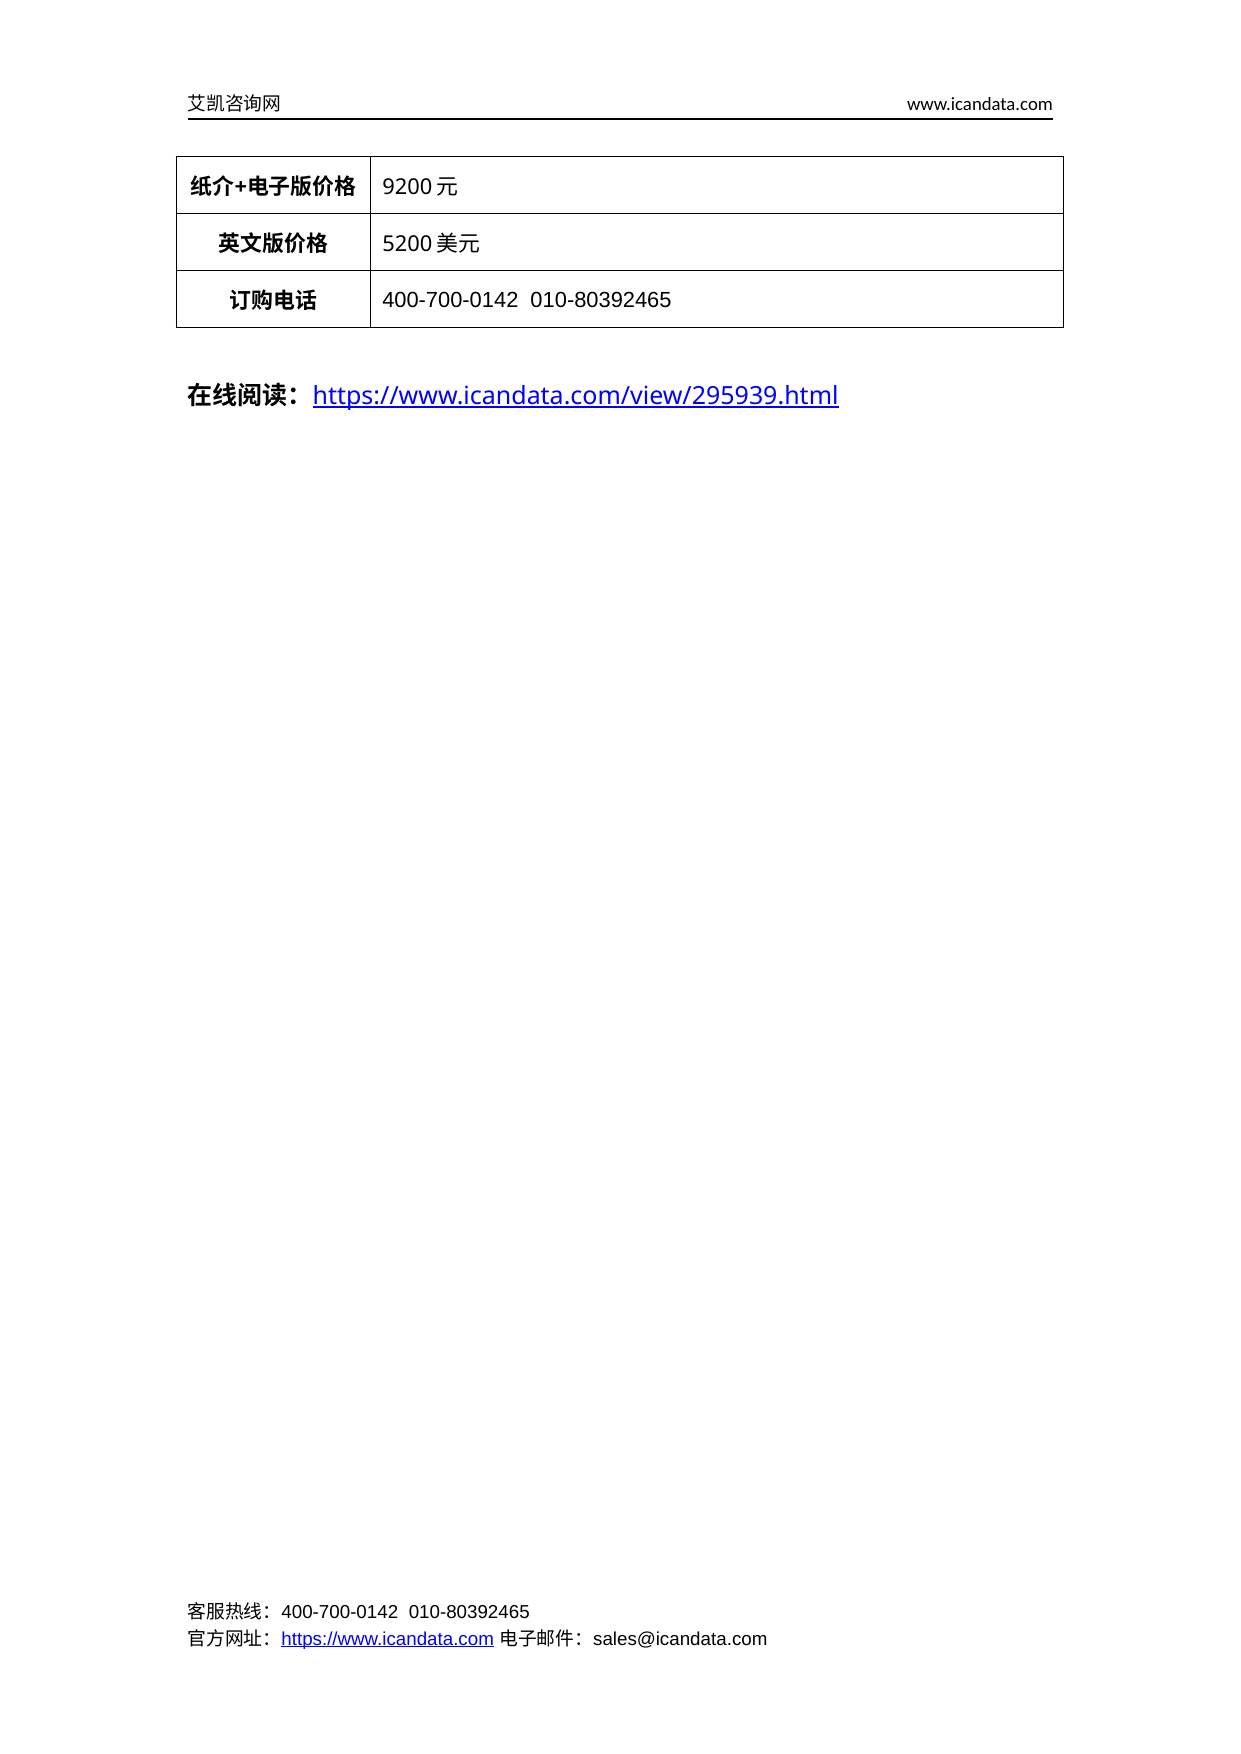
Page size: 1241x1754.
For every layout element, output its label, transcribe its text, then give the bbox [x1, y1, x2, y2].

table_cell 5200美元 [371, 214, 1063, 270]
table_cell 纸介+电子版价格 [177, 157, 370, 213]
table_cell 订购电话 [177, 271, 370, 327]
table_cell 400-700-0142 010-80392465 [371, 271, 1063, 327]
table_cell 9200元 [371, 157, 1063, 213]
text 在线阅读：https://www.icandata.com/view/295939.html [187, 361, 1053, 426]
table_cell 英文版价格 [177, 214, 370, 270]
